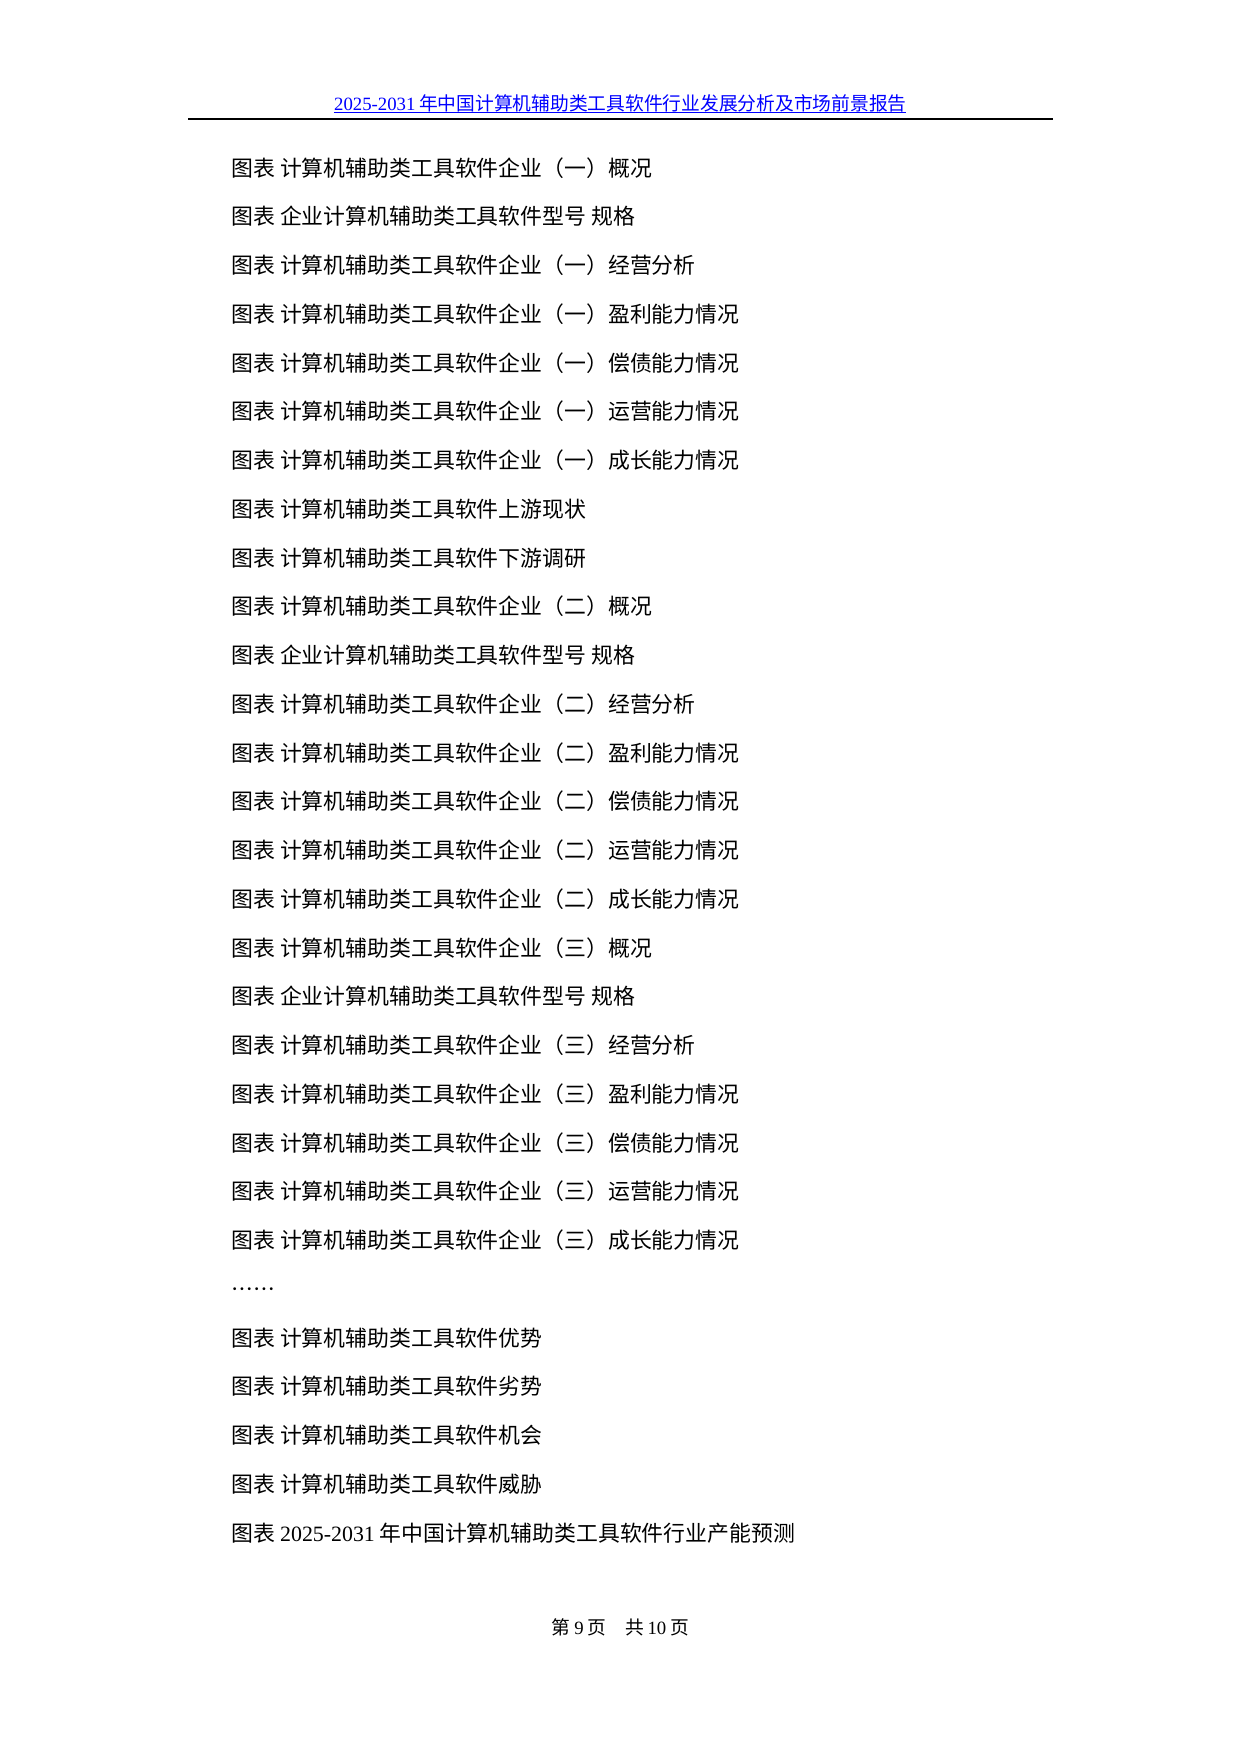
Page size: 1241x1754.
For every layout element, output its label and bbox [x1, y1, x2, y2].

text [187, 150, 1053, 1548]
